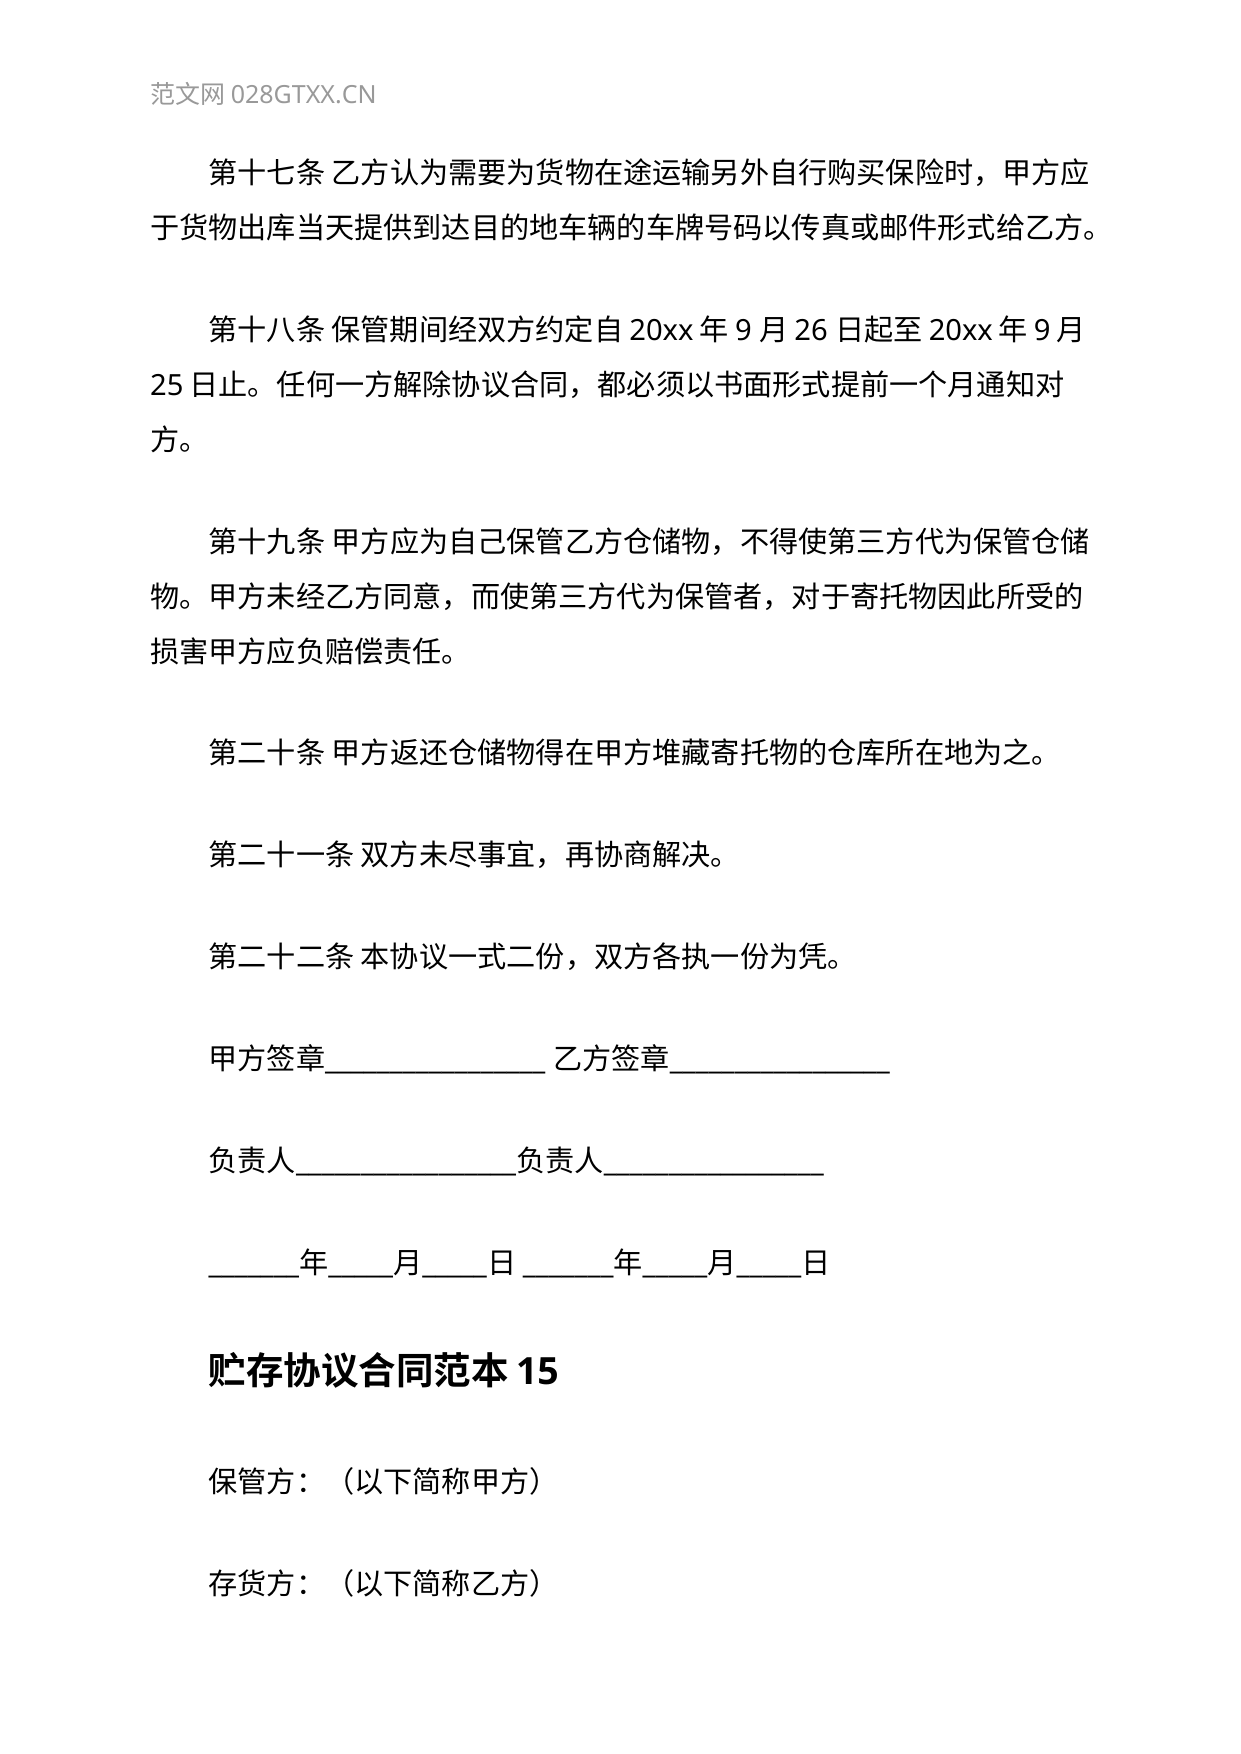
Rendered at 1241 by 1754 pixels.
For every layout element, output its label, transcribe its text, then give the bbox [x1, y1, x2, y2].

text 甲方签章_________________ 乙方签章_________________ [150, 1035, 1090, 1078]
text 负责人_________________负责人_________________ [150, 1137, 1090, 1180]
text _______年_____月_____日 _______年_____月_____日 [150, 1239, 1090, 1282]
text 贮存协议合同范本15 [150, 1341, 1090, 1396]
text 第十七条 乙方认为需要为货物在途运输另外自行购买保险时，甲方应于货物出库当天提供到达目的地车辆的车牌号码以传真或邮件形式给乙方。 [150, 150, 1090, 247]
text 第二十一条 双方未尽事宜，再协商解决。 [150, 832, 1090, 874]
text 第十九条 甲方应为自己保管乙方仓储物，不得使第三方代为保管仓储物。甲方未经乙方同意，而使第三方代为保管者，对于寄托物因此所受的损害甲方应负赔偿责任。 [150, 518, 1090, 671]
text 第二十条 甲方返还仓储物得在甲方堆藏寄托物的仓库所在地为之。 [150, 730, 1090, 772]
text 第十八条 保管期间经双方约定自20xx年 9 月26 日起至20xx年9月25日止。任何一方解除协议合同，都必须以书面形式提前一个月通知对方。 [150, 307, 1090, 459]
text 存货方：（以下简称乙方） [150, 1561, 1090, 1603]
text 第二十二条 本协议一式二份，双方各执一份为凭。 [150, 933, 1090, 976]
text 保管方：（以下简称甲方） [150, 1459, 1090, 1501]
